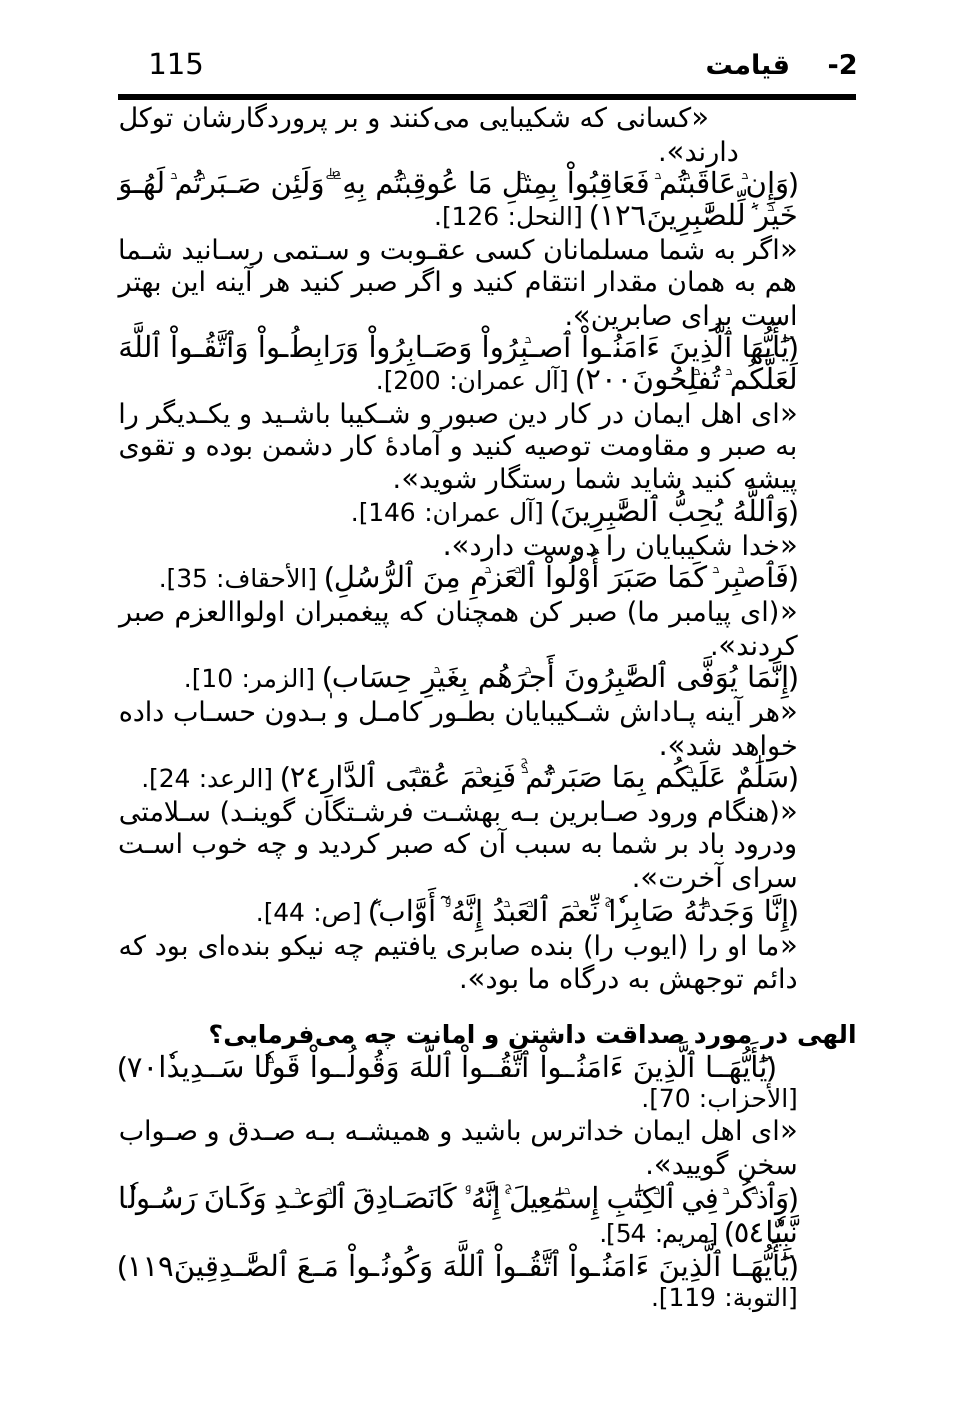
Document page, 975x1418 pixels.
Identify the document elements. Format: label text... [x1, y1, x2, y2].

text ﴿فَٱصۡبِرۡ كَمَا صَبَرَ أُوْلُواْ ٱلۡعَزۡمِ مِنَ ٱلرُّسُلِ﴾ [الأحقاف: 35]. [118, 562, 798, 594]
text «ای اهل ایمان خداترس باشید و همیشه به صدق و صواب سخن گویید». [118, 1113, 798, 1181]
text ﴿يَٰٓأَيُّهَا ٱلَّذِينَ ءَامَنُواْ ٱتَّقُواْ ٱللَّهَ وَكُونُواْ مَعَ ٱلصَّٰدِقِينَ١١٩﴾ [التوبة: 119]. [118, 1249, 798, 1312]
text «خدا شکیبایان را دوست دارد». [118, 528, 798, 562]
text «(ای پیامبر ما) صبر کن همچنان که پیغمبران اولواالعزم صبر کردند». [118, 594, 798, 662]
text «(هنگام ورود صابرین به بهشت فرشتگان گویند) سلامتی ودرود باد بر شما به سبب آن که صبر کردید و چه خوب است سرای آخرت». [118, 794, 798, 894]
text ﴿سَلَٰمٌ عَلَيۡكُم بِمَا صَبَرۡتُمۡۚ فَنِعۡمَ عُقۡبَى ٱلدَّارِ٢٤﴾ [الرعد: 24]. [118, 762, 798, 794]
text الهی در مورد صداقت داشتن و امانت چه می‌فرمایی؟ [118, 1021, 857, 1050]
text ﴿وَٱذۡكُرۡ فِي ٱلۡكِتَٰبِ إِسۡمَٰعِيلَۚ إِنَّهُۥ كَانَصَادِقَ ٱلۡوَعۡدِ وَكَانَ رَسُولٗا نَّبِيّٗا٥٤﴾ [مريم: 54]. [118, 1181, 798, 1249]
text ﴿إِنَّا وَجَدۡنَٰهُ صَابِرٗاۚ نِّعۡمَ ٱلۡعَبۡدُ إِنَّهُۥٓ أَوَّابٞ﴾ [ص: 44]. [118, 894, 798, 928]
text ﴿يَٰٓأَيُّهَا ٱلَّذِينَ ءَامَنُواْ ٱصۡبِرُواْ وَصَابِرُواْ وَرَابِطُواْ وَٱتَّقُواْ ٱللَّهَ لَعَلَّكُمۡ تُفۡلِحُونَ٢٠٠﴾ [آل عمران: 200]. [118, 332, 798, 396]
text ﴿وَإِنۡ عَاقَبۡتُمۡ فَعَاقِبُواْ بِمِثۡلِ مَا عُوقِبۡتُم بِهِۦۖ وَلَئِن صَبَرۡتُمۡ لَهُوَ خَيۡرٞ لِّلصَّٰبِرِينَ١٢٦﴾ [النحل: 126]. [118, 168, 798, 232]
text «ما او را (ایوب را) بنده صابری یافتیم چه نیکو بنده‌ای بود که دائم توجهش به درگاه ما بود». [118, 928, 798, 996]
text ﴿إِنَّمَا يُوَفَّى ٱلصَّٰبِرُونَ أَجۡرَهُم بِغَيۡرِ حِسَابٖ﴾ [الزمر: 10]. [118, 662, 798, 694]
text «ای اهل ایمان در کار دین صبور و شکیبا باشید و یکدیگر را به صبر و مقاومت توصیه کنید و آمادۀ کار دشمن بوده و تقوی پیشه کنید شاید شما رستگار شوید». [118, 396, 798, 496]
text «کسانی که شکیبایی می‌کنند و بر پروردگارشان توکل دارند». [118, 100, 739, 168]
text «اگر به شما مسلمانان کسی عقوبت و ستمی رسانید شما هم به همان مقدار انتقام کنید و اگر صبر کنید هر آینه این بهتر است برای صابرین». [118, 232, 798, 332]
text ﴿وَٱللَّهُ يُحِبُّ ٱلصَّٰبِرِينَ﴾ [آل عمران: 146]. [118, 496, 798, 528]
text ﴿يَٰٓأَيُّهَا ٱلَّذِينَ ءَامَنُواْ ٱتَّقُواْ ٱللَّهَ وَقُولُواْ قَوۡلٗا سَدِيدٗا٧٠﴾ [الأحزاب: 70]. [118, 1050, 798, 1113]
text «هر آینه پاداش شکیبایان بطور کامل و بدون حساب داده خواهد شد». [118, 694, 798, 762]
